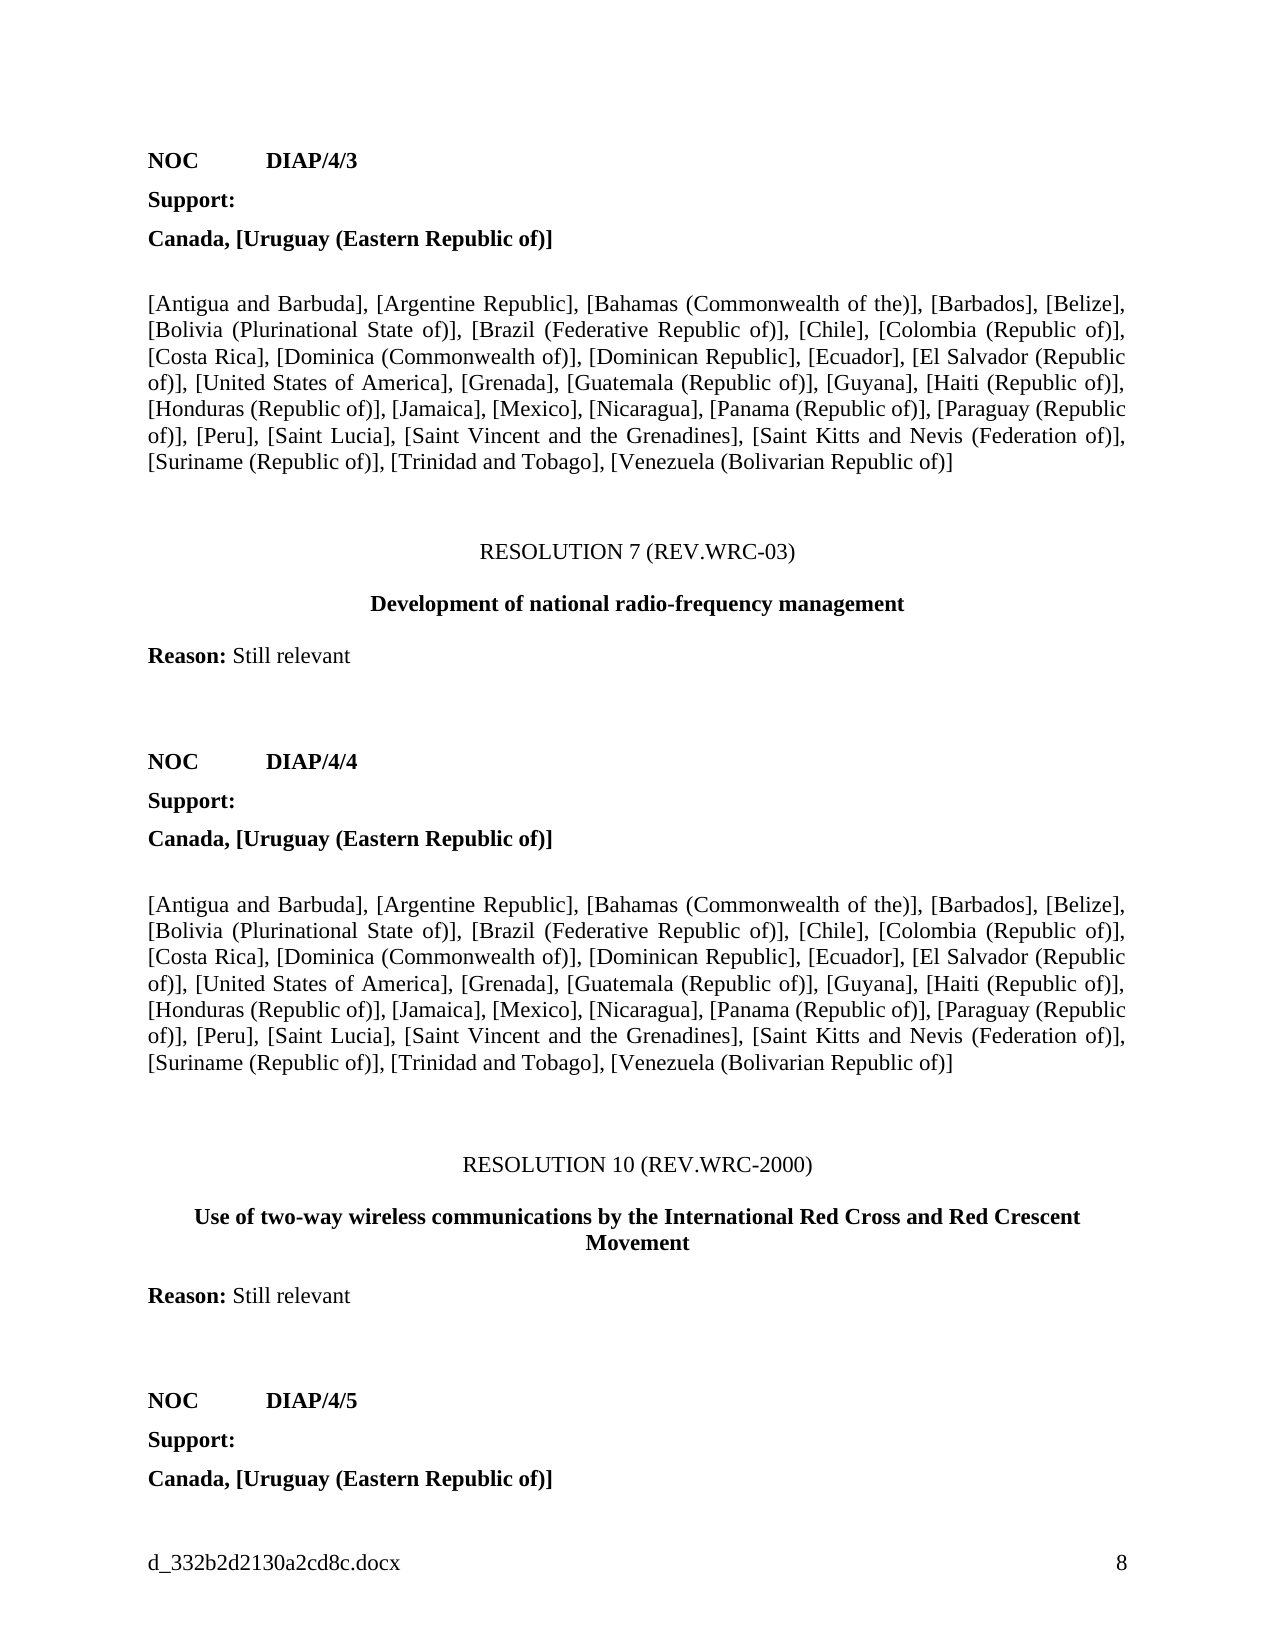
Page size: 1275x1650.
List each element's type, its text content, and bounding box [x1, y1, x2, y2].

text Support: [148, 787, 1127, 813]
text Canada, [Uruguay (Eastern Republic of)] [148, 1465, 1127, 1491]
text NOC DIAP/4/5 [148, 1387, 1127, 1414]
text Support: [148, 186, 1127, 212]
text RESOLUTION 10 (REV.WRC-2000) [148, 1152, 1127, 1178]
title Development of national radio-frequency management [148, 590, 1127, 616]
text Reason: Still relevant [148, 1282, 1127, 1308]
text RESOLUTION 7 (REV.WRC-03) [148, 538, 1127, 565]
text Canada, [Uruguay (Eastern Republic of)] [148, 225, 1127, 251]
text Reason: Still relevant [148, 642, 1127, 669]
title Use of two-way wireless communications by the International Red Cross and Red Crescent Movement [148, 1203, 1127, 1256]
text NOC DIAP/4/3 [148, 147, 1127, 173]
text Canada, [Uruguay (Eastern Republic of)] [148, 826, 1127, 852]
text NOC DIAP/4/4 [148, 748, 1127, 774]
text Support: [148, 1426, 1127, 1453]
